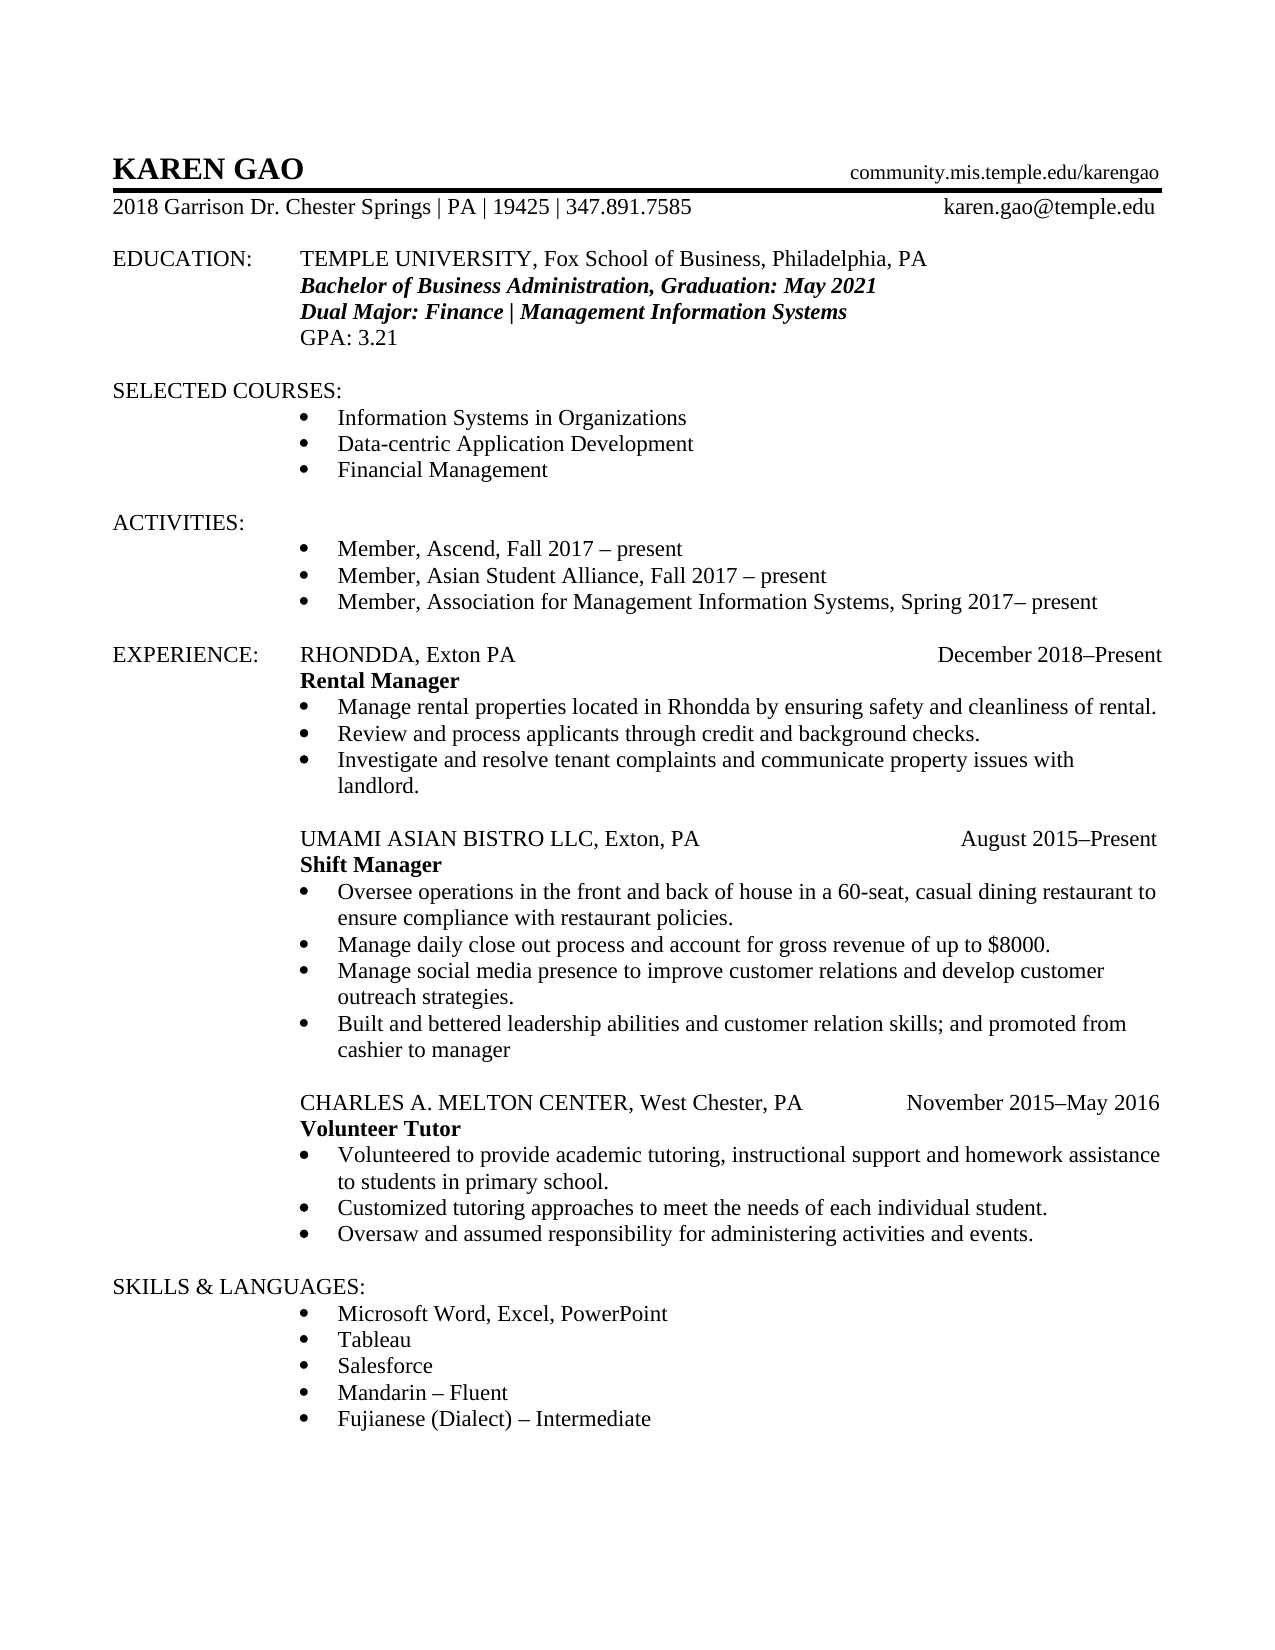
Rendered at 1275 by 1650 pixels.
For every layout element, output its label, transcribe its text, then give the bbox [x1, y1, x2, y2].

subtitle Member, Ascend, Fall 2017 – present [300, 535, 1162, 562]
list Manage daily close out process and account for gross revenue of up to $8000. [300, 931, 1162, 957]
text Bachelor of Business Administration, Graduation: May 2021 [112, 272, 1162, 298]
list Built and bettered leadership abilities and customer relation skills; and promoted from cashier to manager [300, 1010, 1162, 1062]
list Oversaw and assumed responsibility for administering activities and events. [300, 1221, 1162, 1247]
list Data-centric Application Development [300, 430, 1162, 456]
list Member, Association for Management Information Systems, Spring 2017– present [300, 588, 1162, 614]
text GPA: 3.21 [112, 324, 1162, 351]
subtitle Mandarin – Fluent [300, 1379, 1162, 1405]
text Volunteer Tutor [112, 1115, 1162, 1141]
subtitle Salesforce [300, 1352, 1162, 1379]
text EDUCATION: TEMPLE UNIVERSITY, Fox School of Business, Philadelphia, PA [112, 245, 1162, 272]
subtitle CHARLES A. MELTON CENTER, West Chester, PA November 2015–May 2016 [300, 1089, 1162, 1115]
subtitle Tableau [300, 1326, 1162, 1352]
list Volunteered to provide academic tutoring, instructional support and homework assistance to students in primary school. [300, 1141, 1162, 1194]
subtitle Microsoft Word, Excel, PowerPoint [300, 1299, 1162, 1326]
list Investigate and resolve tenant complaints and communicate property issues with landlord. [300, 746, 1162, 799]
text UMAMI ASIAN BISTRO LLC, Exton, PA August 2015–Present [300, 825, 1162, 852]
list Review and process applicants through credit and background checks. [300, 720, 1162, 746]
list Customized tutoring approaches to meet the needs of each individual student. [300, 1194, 1162, 1221]
text Dual Major: Finance | Management Information Systems [112, 298, 1162, 324]
list Information Systems in Organizations [300, 403, 1162, 430]
list Rental Manager [300, 667, 1162, 693]
text EXPERIENCE: RHONDDA, Exton PA December 2018–Present [112, 641, 1162, 667]
text 2018 Garrison Dr. Chester Springs | PA | 19425 | 347.891.7585 karen.gao@temple.edu [112, 193, 1162, 219]
subtitle ACTIVITIES: [112, 509, 1162, 535]
list Manage rental properties located in Rhondda by ensuring safety and cleanliness of rental. [300, 693, 1162, 720]
list Member, Asian Student Alliance, Fall 2017 – present [300, 562, 1162, 588]
text KAREN GAO community.mis.temple.edu/karengao [112, 150, 1162, 193]
text Shift Manager [112, 852, 1162, 878]
list Manage social media presence to improve customer relations and develop customer outreach strategies. [300, 957, 1162, 1010]
subtitle SKILLS & LANGUAGES: [112, 1273, 1162, 1299]
list Fujianese (Dialect) – Intermediate [300, 1405, 1162, 1431]
list Oversee operations in the front and back of house in a 60-seat, casual dining restaurant to ensure compliance with restaurant policies. [300, 878, 1162, 931]
list Financial Management [300, 456, 1162, 483]
text SELECTED COURSES: [112, 377, 1162, 403]
